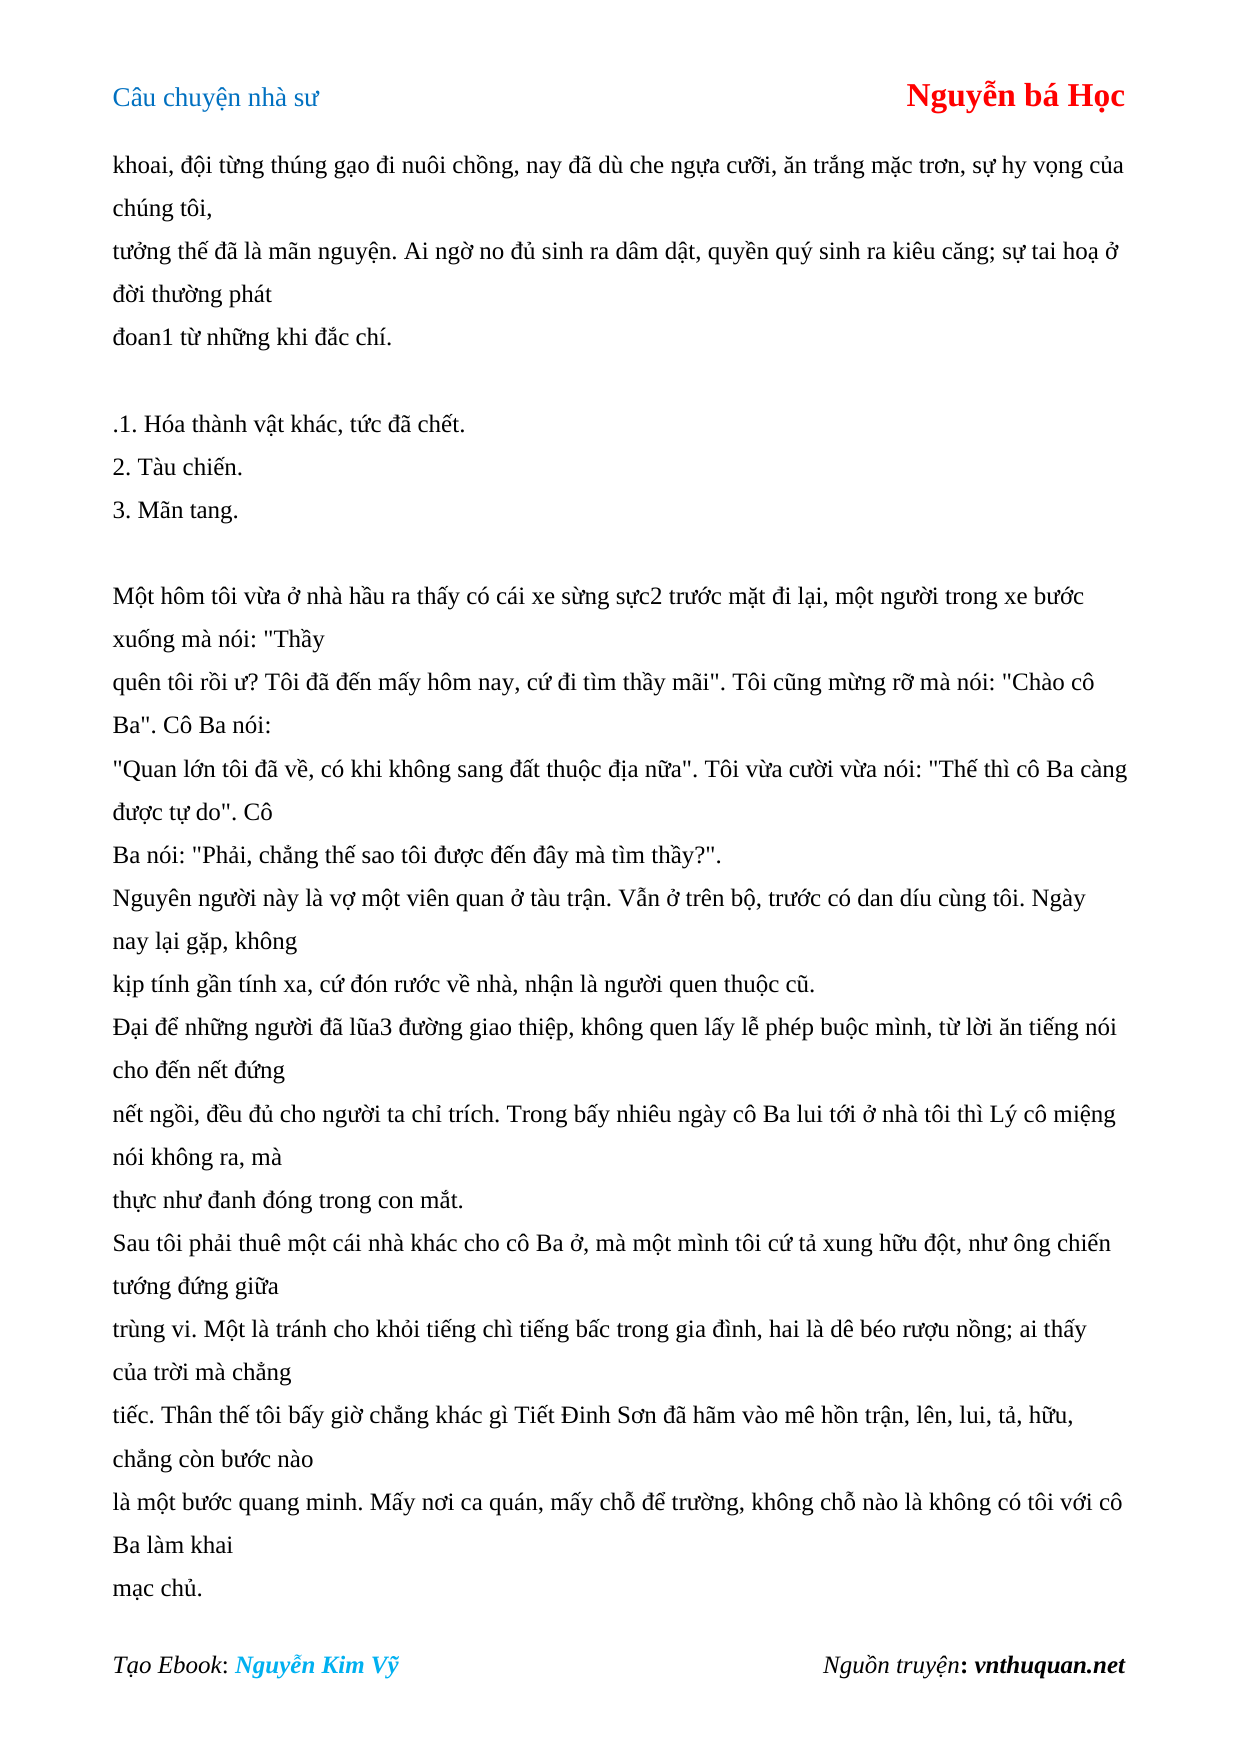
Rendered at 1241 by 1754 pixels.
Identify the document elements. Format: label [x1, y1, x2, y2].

text [112, 150, 1128, 1602]
